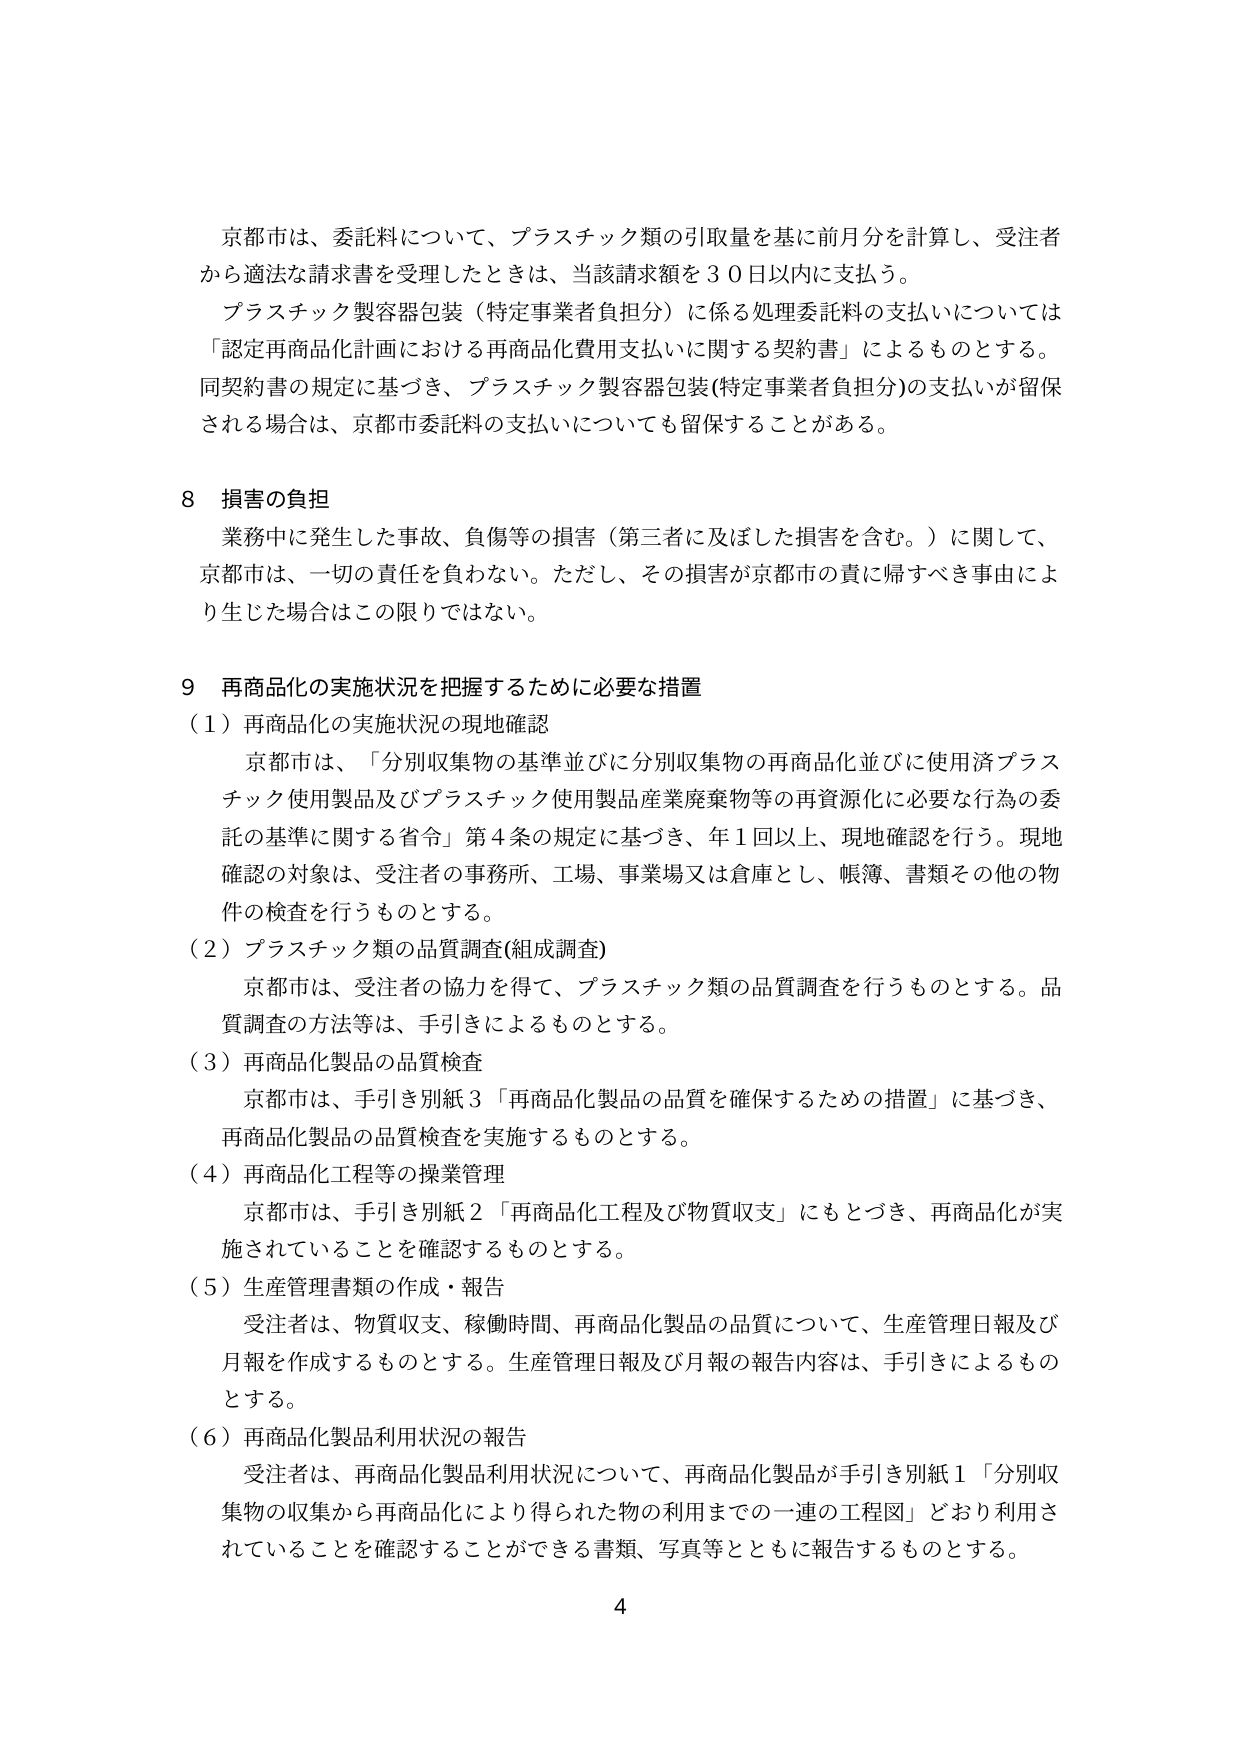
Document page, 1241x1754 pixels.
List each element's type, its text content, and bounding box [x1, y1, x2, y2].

text 受注者は、再商品化製品利用状況について、再商品化製品が手引き別紙１「分別収集物の収集から再商品化により得られた物の利用までの一連の工程図」どおり利用されていることを確認することができる書類、写真等とともに報告するものとする。 [177, 1454, 1063, 1567]
text 受注者は、物質収支、稼働時間、再商品化製品の品質について、生産管理日報及び月報を作成するものとする。生産管理日報及び月報の報告内容は、手引きによるものとする。 [177, 1304, 1063, 1417]
text ８ 損害の負担 [177, 479, 1063, 517]
text 京都市は、委託料について、プラスチック類の引取量を基に前月分を計算し、受注者から適法な請求書を受理したときは、当該請求額を３０日以内に支払う。 [177, 217, 1063, 292]
text （１）再商品化の実施状況の現地確認 [177, 704, 1063, 742]
text （４）再商品化工程等の操業管理 [177, 1154, 1063, 1192]
text 京都市は、受注者の協力を得て、プラスチック類の品質調査を行うものとする。品質調査の方法等は、手引きによるものとする。 [177, 967, 1063, 1042]
text （３）再商品化製品の品質検査 [177, 1042, 1063, 1079]
text ９ 再商品化の実施状況を把握するために必要な措置 [177, 667, 1063, 704]
text （２）プラスチック類の品質調査(組成調査) [177, 929, 1063, 967]
text （６）再商品化製品利用状況の報告 [177, 1417, 1063, 1454]
text プラスチック製容器包装（特定事業者負担分）に係る処理委託料の支払いについては、「認定再商品化計画における再商品化費用支払いに関する契約書」によるものとする。同契約書の規定に基づき、プラスチック製容器包装(特定事業者負担分)の支払いが留保される場合は、京都市委託料の支払いについても留保することがある。 [177, 292, 1063, 442]
text 京都市は、「分別収集物の基準並びに分別収集物の再商品化並びに使用済プラスチック使用製品及びプラスチック使用製品産業廃棄物等の再資源化に必要な行為の委託の基準に関する省令」第４条の規定に基づき、年１回以上、現地確認を行う。現地確認の対象は、受注者の事務所、工場、事業場又は倉庫とし、帳簿、書類その他の物件の検査を行うものとする。 [177, 742, 1063, 929]
text 京都市は、手引き別紙２「再商品化工程及び物質収支」にもとづき、再商品化が実施されていることを確認するものとする。 [177, 1192, 1063, 1267]
text 業務中に発生した事故、負傷等の損害（第三者に及ぼした損害を含む。）に関して、京都市は、一切の責任を負わない。ただし、その損害が京都市の責に帰すべき事由により生じた場合はこの限りではない。 [199, 517, 1063, 629]
text （５）生産管理書類の作成・報告 [177, 1267, 1063, 1304]
text 京都市は、手引き別紙３「再商品化製品の品質を確保するための措置」に基づき、再商品化製品の品質検査を実施するものとする。 [177, 1079, 1063, 1154]
